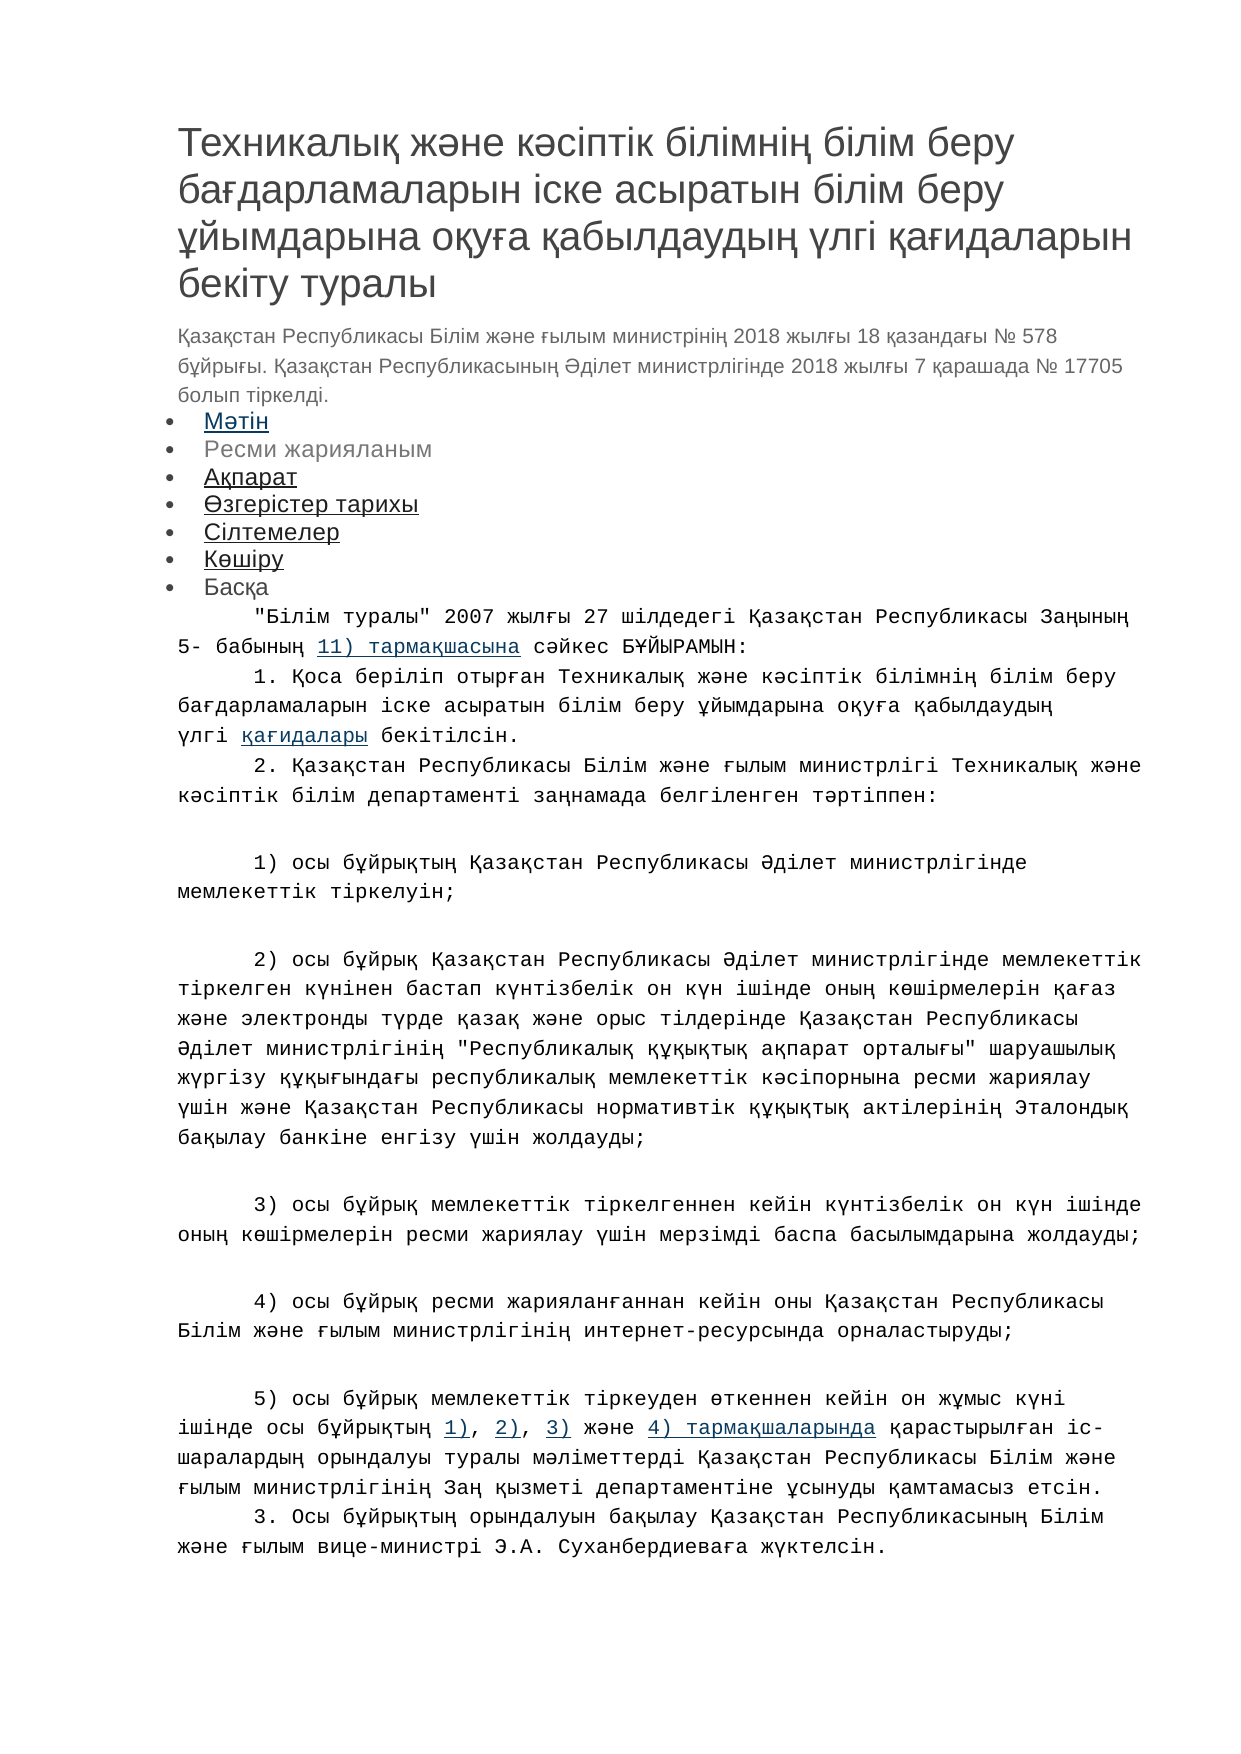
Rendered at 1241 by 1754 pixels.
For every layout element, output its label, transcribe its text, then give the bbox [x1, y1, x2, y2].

text 4) осы бұйрық ресми жарияланғаннан кейін оны Қазақстан Республикасы Білім және ғылым министрлігінің интернет-ресурсында орналастыруды; [177, 1285, 1152, 1344]
list Көшіру [166, 545, 1152, 573]
list Ресми жарияланым [166, 435, 1152, 462]
list Басқа [166, 573, 1152, 600]
text "Білім туралы" 2007 жылғы 27 шілдедегі Қазақстан Республикасы Заңының 5- бабының 11) тармақшасына сәйкес БҰЙЫРАМЫН: [177, 600, 1152, 660]
text 1) осы бұйрықтың Қазақстан Республикасы Әділет министрлігінде мемлекеттік тіркелуін; [177, 846, 1152, 905]
text 3) осы бұйрық мемлекеттік тіркелгеннен кейін күнтізбелік он күн ішінде оның көшірмелерін ресми жариялау үшін мерзімді баспа басылымдарына жолдауды; [177, 1188, 1152, 1247]
text Қазақстан Республикасы Білім және ғылым министрінің 2018 жылғы 18 қазандағы № 578 бұйрығы. Қазақстан Республикасының Әділет министрлігінде 2018 жылғы 7 қарашада № 17705 болып тіркелді. [177, 318, 1152, 407]
text 2) осы бұйрық Қазақстан Республикасы Әділет министрлігінде мемлекеттік тіркелген күнінен бастап күнтізбелік он күн ішінде оның көшірмелерін қағаз және электронды түрде қазақ және орыс тілдерінде Қазақстан Республикасы Әділет министрлігінің "Республикалық құқықтық ақпарат орталығы" шаруашылық жүргізу құқығындағы республикалық мемлекеттік кәсіпорнына ресми жариялау үшін және Қазақстан Республикасы нормативтiк құқықтық актiлерiнiң Эталондық бақылау банкiне енгізу үшін жолдауды; [177, 943, 1152, 1150]
list Өзгерістер тарихы [166, 490, 1152, 518]
list Ақпарат [166, 462, 1152, 490]
text 2. Қазақстан Республикасы Білім және ғылым министрлігі Техникалық және кәсіптік білім департаменті заңнамада белгіленген тәртіппен: [177, 749, 1152, 808]
text 5) осы бұйрық мемлекеттік тіркеуден өткеннен кейін он жұмыс күні ішінде осы бұйрықтың 1), 2), 3) және 4) тармақшаларында қарастырылған іс-шаралардың орындалуы туралы мәліметтерді Қазақстан Республикасы Білім және ғылым министрлігінің Заң қызметі департаментіне ұсынуды қамтамасыз етсін. [177, 1382, 1152, 1500]
text Техникалық және кәсіптік білімнің білім беру бағдарламаларын іске асыратын білім беру ұйымдарына оқуға қабылдаудың үлгі қағидаларын бекіту туралы [177, 118, 1152, 306]
text 1. Қоса беріліп отырған Техникалық және кәсіптік білімнің білім беру бағдарламаларын іске асыратын білім беру ұйымдарына оқуға қабылдаудың үлгі қағидалары бекітілсін. [177, 660, 1152, 749]
list Сілтемелер [166, 518, 1152, 545]
text 3. Осы бұйрықтың орындалуын бақылау Қазақстан Республикасының Білім және ғылым вице-министрі Э.А. Суханбердиеваға жүктелсін. [177, 1500, 1152, 1560]
list Мәтін [166, 407, 1152, 435]
